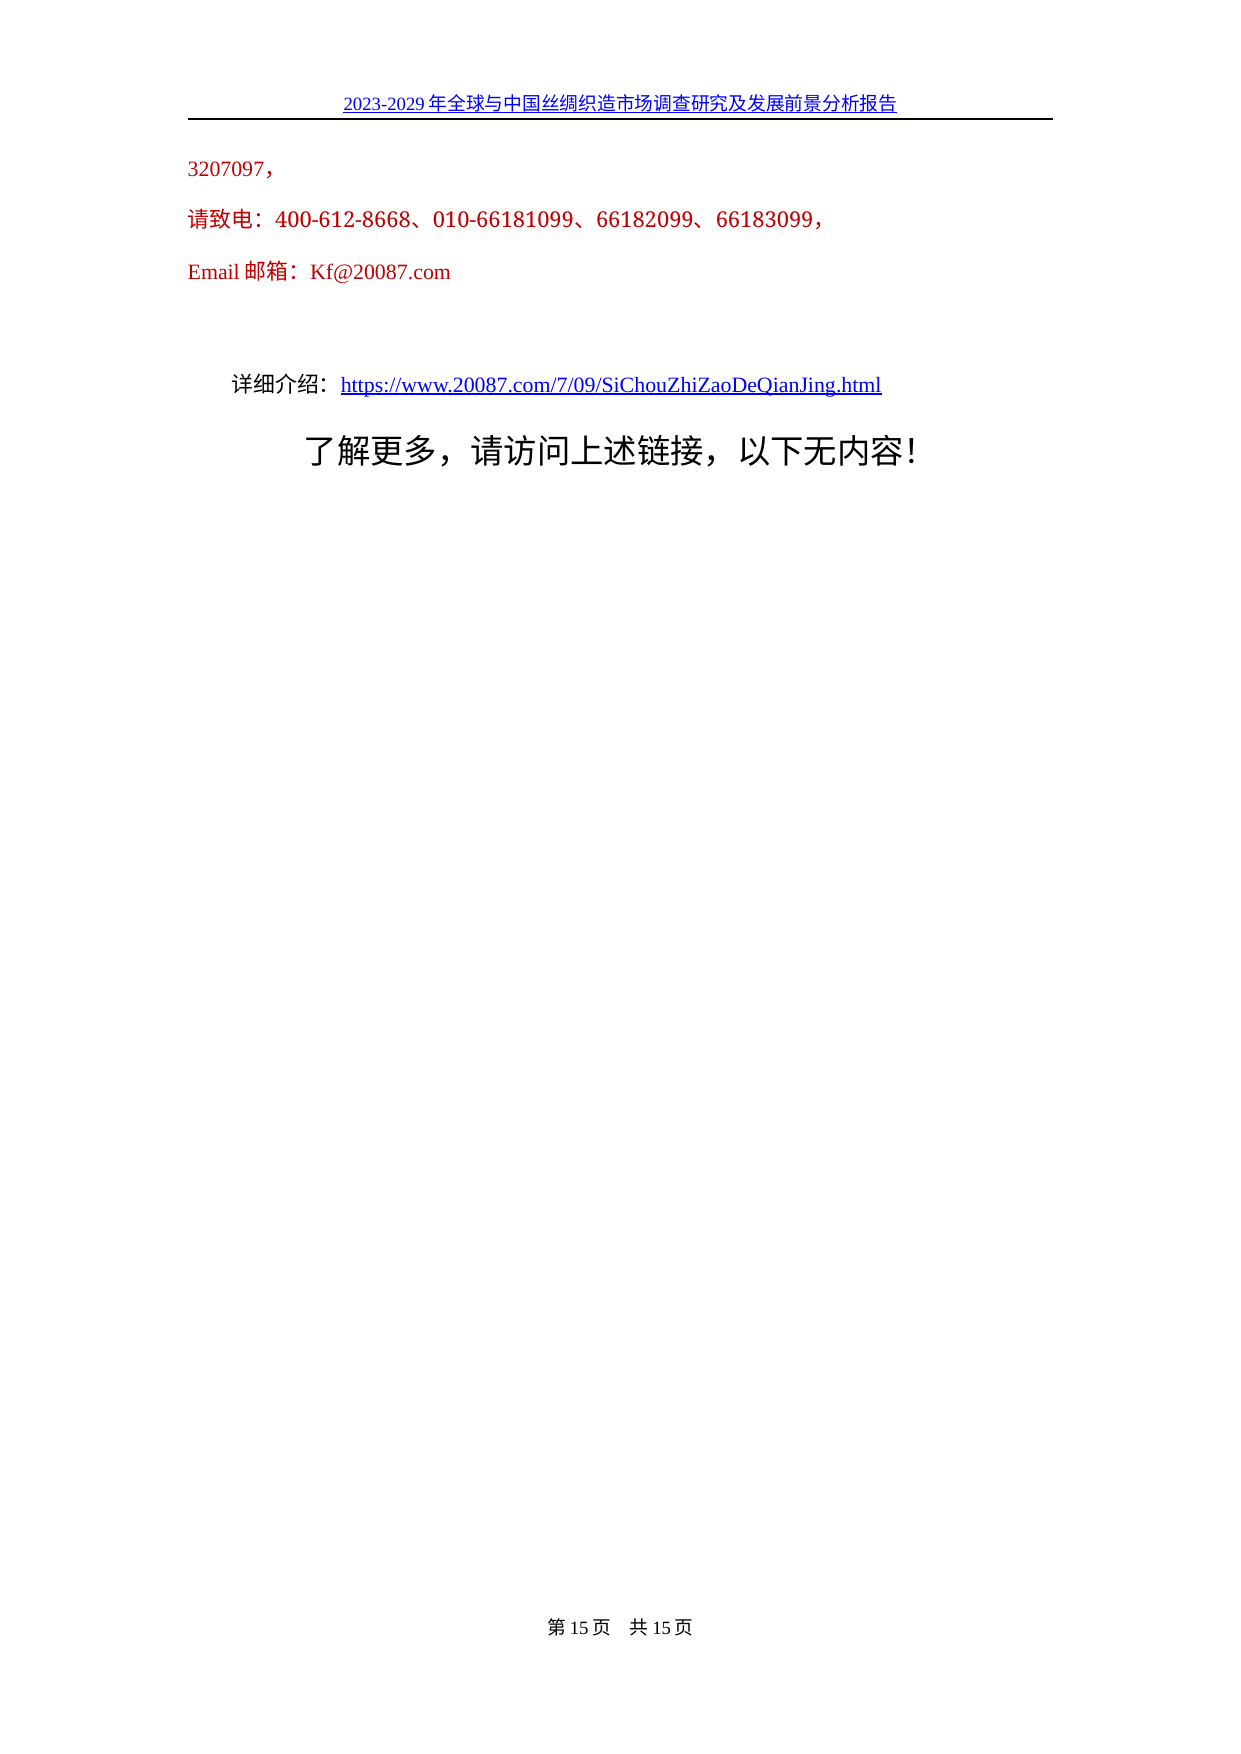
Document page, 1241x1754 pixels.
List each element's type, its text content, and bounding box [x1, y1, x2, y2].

text 请致电：400-612-8668、010-66181099、66182099、66183099， [187, 202, 1053, 234]
text Email邮箱：Kf@20087.com [187, 253, 1053, 286]
text 详细介绍：https://www.20087.com/7/09/SiChouZhiZaoDeQianJing.html [187, 366, 1053, 399]
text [187, 150, 1053, 183]
title 了解更多，请访问上述链接，以下无内容！ [187, 416, 1053, 481]
